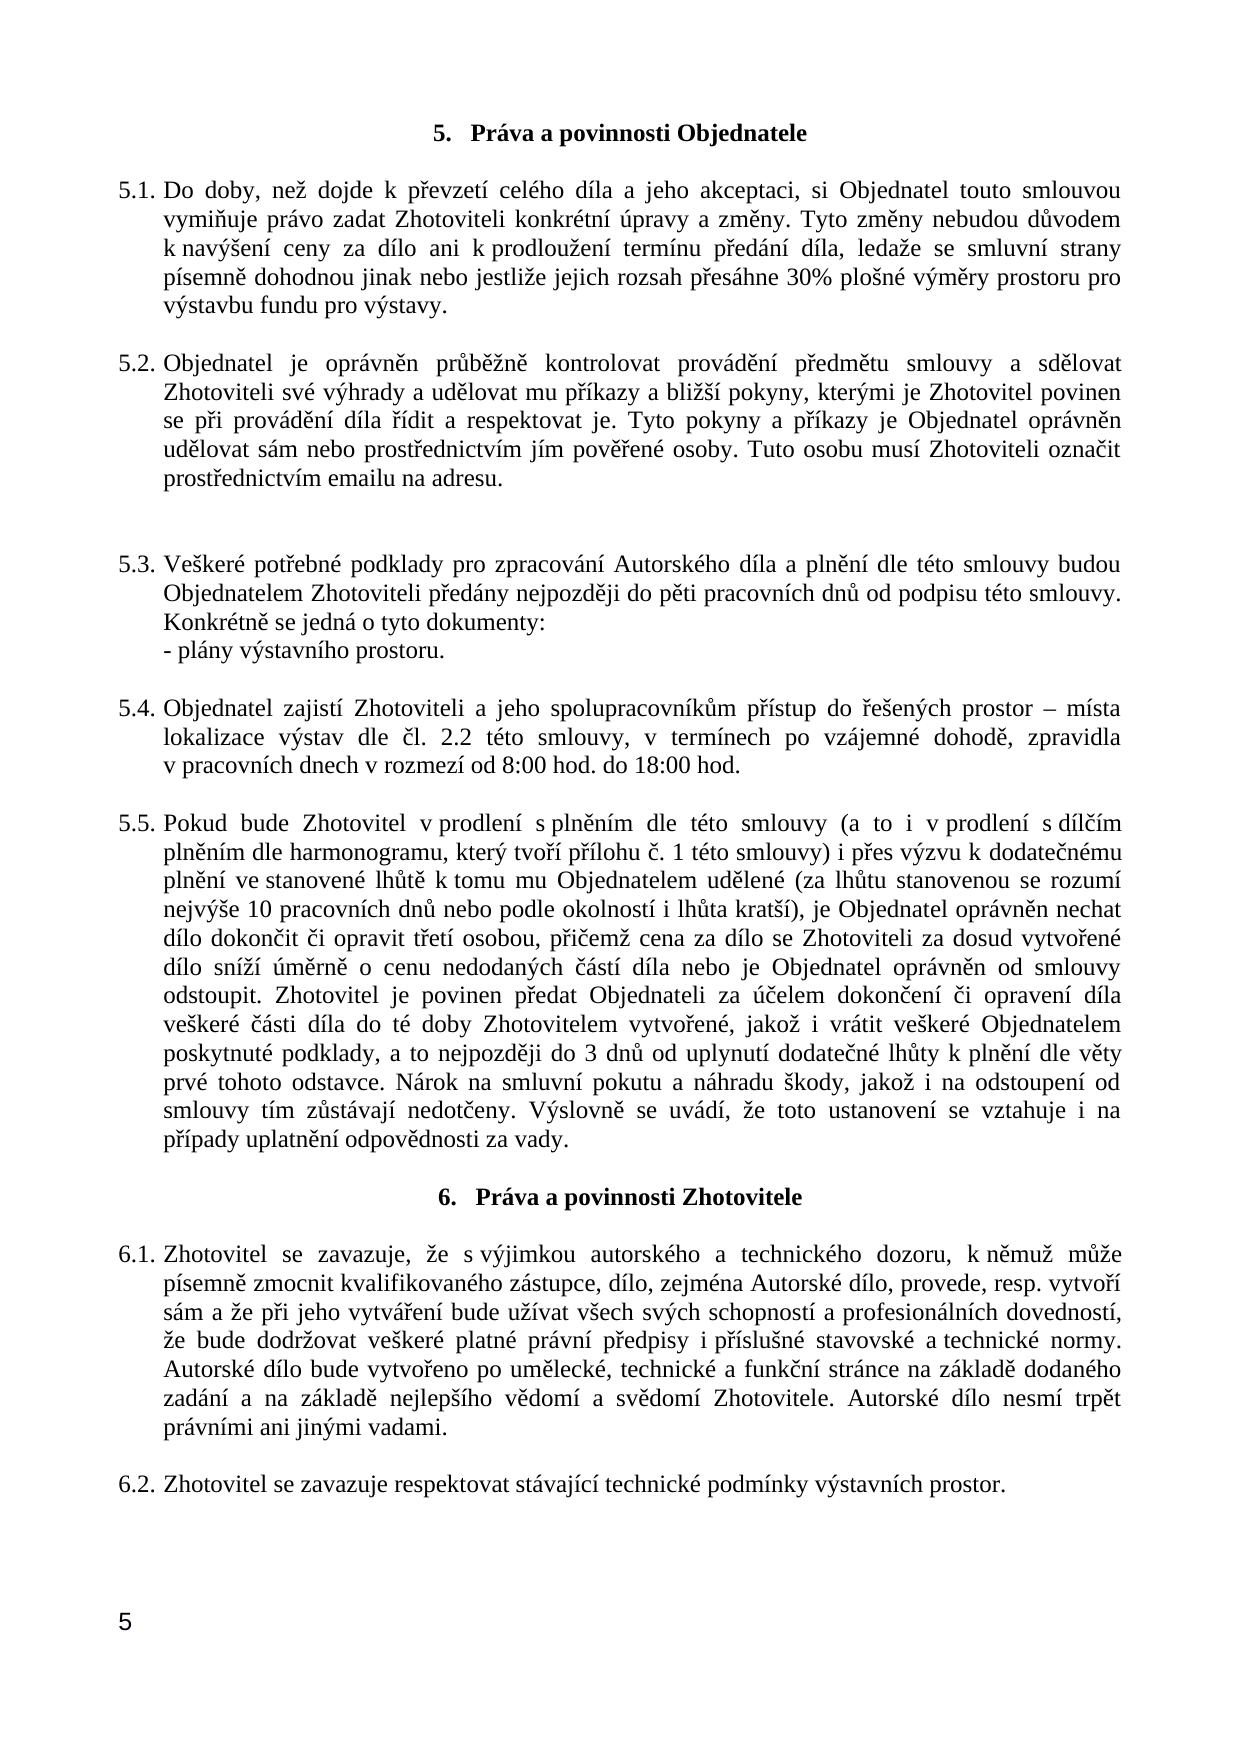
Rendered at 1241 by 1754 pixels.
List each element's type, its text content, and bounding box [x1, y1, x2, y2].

list Objednatel zajistí Zhotoviteli a jeho spolupracovníkům přístup do řešených prostor – místa lokalizace výstav dle čl. 2.2 této smlouvy, v termínech po vzájemné dohodě, zpravidla v pracovních dnech v rozmezí od 8:00 hod. do 18:00 hod. [118, 693, 1122, 779]
list Pokud bude Zhotovitel v prodlení s plněním dle této smlouvy (a to i v prodlení s dílčím plněním dle harmonogramu, který tvoří přílohu č. 1 této smlouvy) i přes výzvu k dodatečnému plnění ve stanovené lhůtě k tomu mu Objednatelem udělené (za lhůtu stanovenou se rozumí nejvýše 10 pracovních dnů nebo podle okolností i lhůta kratší), je Objednatel oprávněn nechat dílo dokončit či opravit třetí osobou, přičemž cena za dílo se Zhotoviteli za dosud vytvořené dílo sníží úměrně o cenu nedodaných částí díla nebo je Objednatel oprávněn od smlouvy odstoupit. Zhotovitel je povinen předat Objednateli za účelem dokončení či opravení díla veškeré části díla do té doby Zhotovitelem vytvořené, jakož i vrátit veškeré Objednatelem poskytnuté podklady, a to nejpozději do 3 dnů od uplynutí dodatečné lhůty k plnění dle věty prvé tohoto odstavce. Nárok na smluvní pokutu a náhradu škody, jakož i na odstoupení od smlouvy tím zůstávají nedotčeny. Výslovně se uvádí, že toto ustanovení se vztahuje i na případy uplatnění odpovědnosti za vady. [118, 808, 1122, 1153]
list Objednatel je oprávněn průběžně kontrolovat provádění předmětu smlouvy a sdělovat Zhotoviteli své výhrady a udělovat mu příkazy a bližší pokyny, kterými je Zhotovitel povinen se při provádění díla řídit a respektovat je. Tyto pokyny a příkazy je Objednatel oprávněn udělovat sám nebo prostřednictvím jím pověřené osoby. Tuto osobu musí Zhotoviteli označit prostřednictvím emailu na adresu. [118, 348, 1122, 492]
list Do doby, než dojde k převzetí celého díla a jeho akceptaci, si Objednatel touto smlouvou vymiňuje právo zadat Zhotoviteli konkrétní úpravy a změny. Tyto změny nebudou důvodem k navýšení ceny za dílo ani k prodloužení termínu předání díla, ledaže se smluvní strany písemně dohodnou jinak nebo jestliže jejich rozsah přesáhne 30% plošné výměry prostoru pro výstavbu fundu pro výstavy. [118, 176, 1122, 319]
list Práva a povinnosti Objednatele [118, 118, 1122, 147]
list Zhotovitel se zavazuje respektovat stávající technické podmínky výstavních prostor. [118, 1469, 1122, 1498]
text - plány výstavního prostoru. [163, 636, 1122, 664]
list Zhotovitel se zavazuje, že s výjimkou autorského a technického dozoru, k němuž může písemně zmocnit kvalifikovaného zástupce, dílo, zejména Autorské dílo, provede, resp. vytvoří sám a že při jeho vytváření bude užívat všech svých schopností a profesionálních dovedností, že bude dodržovat veškeré platné právní předpisy i příslušné stavovské a technické normy. Autorské dílo bude vytvořeno po umělecké, technické a funkční stránce na základě dodaného zadání a na základě nejlepšího vědomí a svědomí Zhotovitele. Autorské dílo nesmí trpět právními ani jinými vadami. [118, 1239, 1122, 1441]
list Veškeré potřebné podklady pro zpracování Autorského díla a plnění dle této smlouvy budou Objednatelem Zhotoviteli předány nejpozději do pěti pracovních dnů od podpisu této smlouvy. Konkrétně se jedná o tyto dokumenty: [118, 549, 1122, 636]
list Práva a povinnosti Zhotovitele [118, 1182, 1122, 1211]
